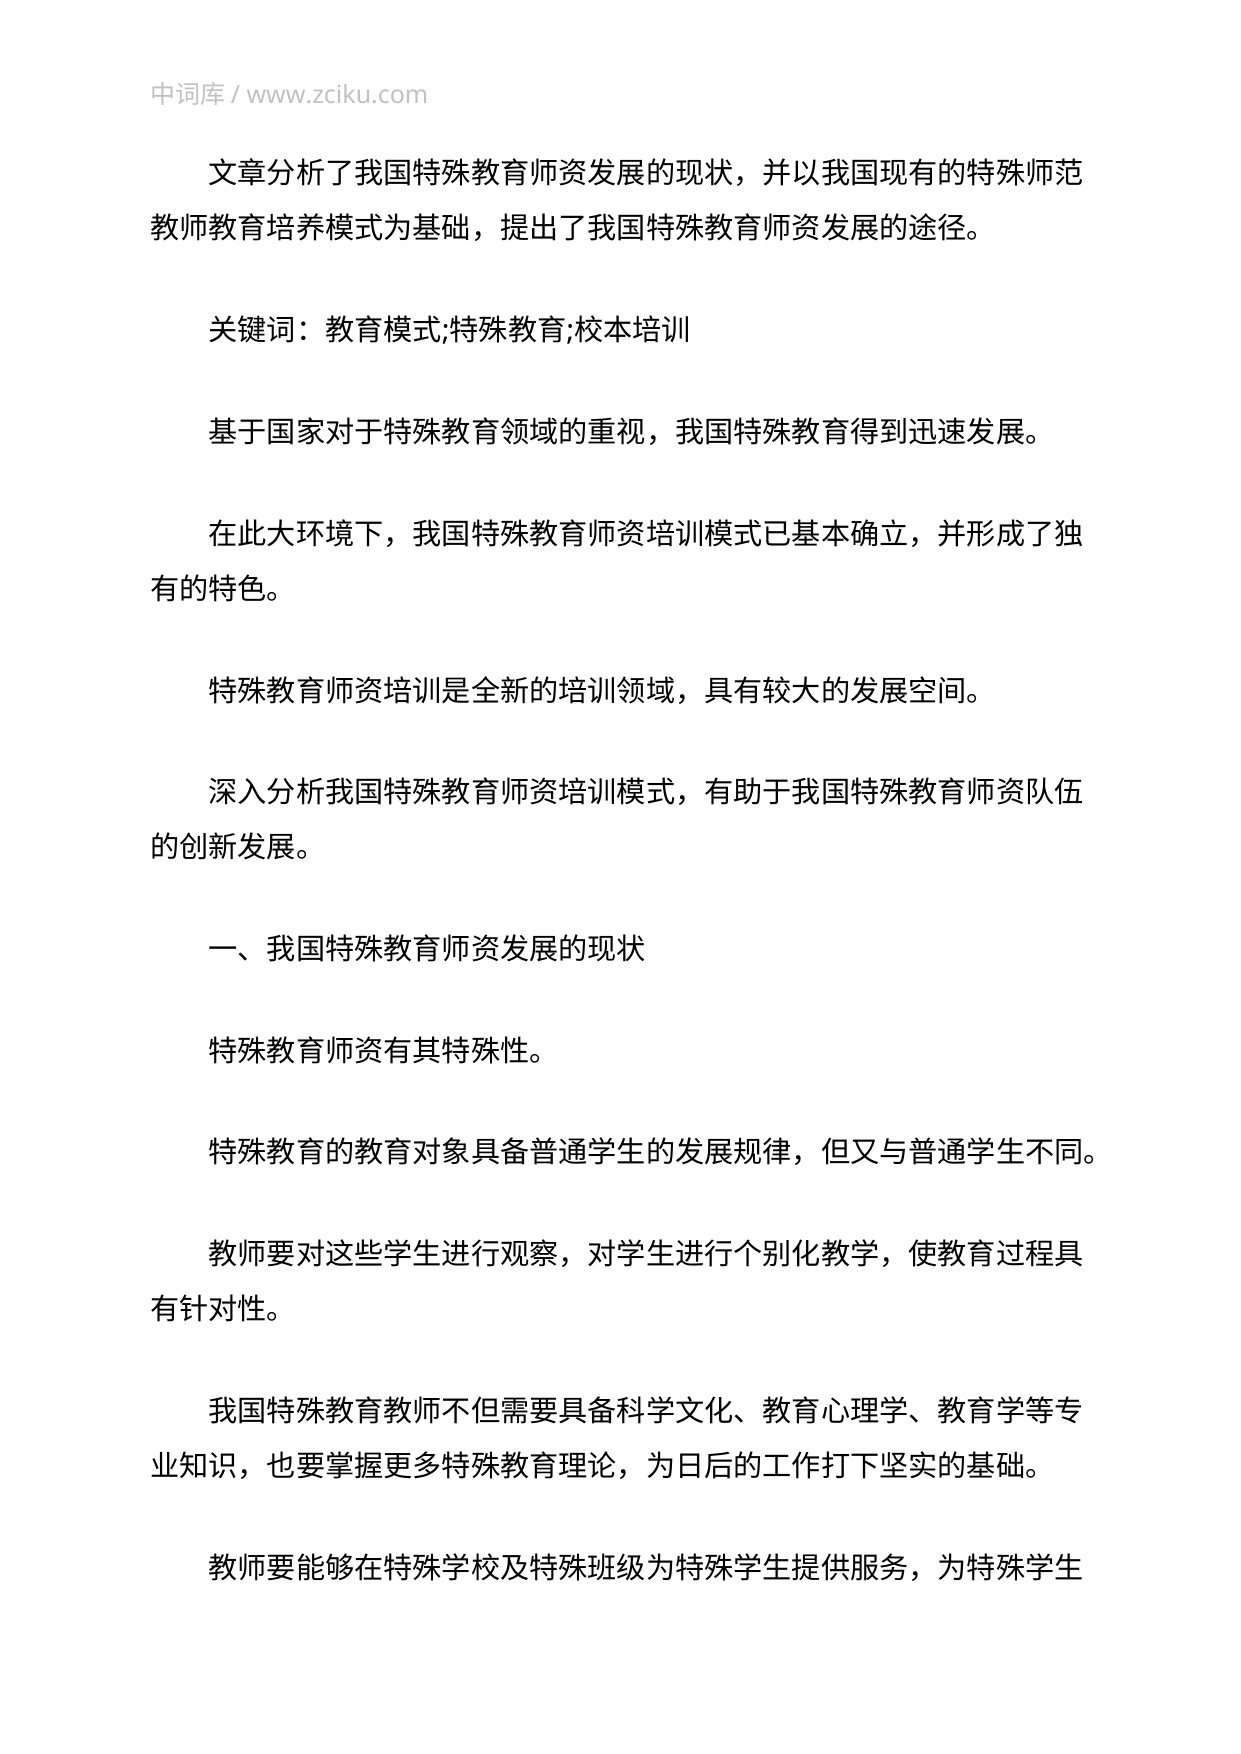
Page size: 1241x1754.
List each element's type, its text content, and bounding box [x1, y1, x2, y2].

text 我国特殊教育教师不但需要具备科学文化、教育心理学、教育学等专业知识，也要掌握更多特殊教育理论，为日后的工作打下坚实的基础。 [150, 1387, 1090, 1485]
text 基于国家对于特殊教育领域的重视，我国特殊教育得到迅速发展。 [150, 409, 1090, 451]
text 在此大环境下，我国特殊教育师资培训模式已基本确立，并形成了独有的特色。 [150, 510, 1090, 608]
text 关键词：教育模式;特殊教育;校本培训 [150, 307, 1090, 349]
text 教师要对这些学生进行观察，对学生进行个别化教学，使教育过程具有针对性。 [150, 1231, 1090, 1328]
text 文章分析了我国特殊教育师资发展的现状，并以我国现有的特殊师范教师教育培养模式为基础，提出了我国特殊教育师资发展的途径。 [150, 150, 1090, 247]
text 特殊教育师资培训是全新的培训领域，具有较大的发展空间。 [150, 667, 1090, 709]
text 一、我国特殊教育师资发展的现状 [150, 926, 1090, 968]
text 特殊教育师资有其特殊性。 [150, 1027, 1090, 1069]
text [150, 1544, 1090, 1586]
text 特殊教育的教育对象具备普通学生的发展规律，但又与普通学生不同。 [150, 1129, 1090, 1171]
text 深入分析我国特殊教育师资培训模式，有助于我国特殊教育师资队伍的创新发展。 [150, 769, 1090, 866]
